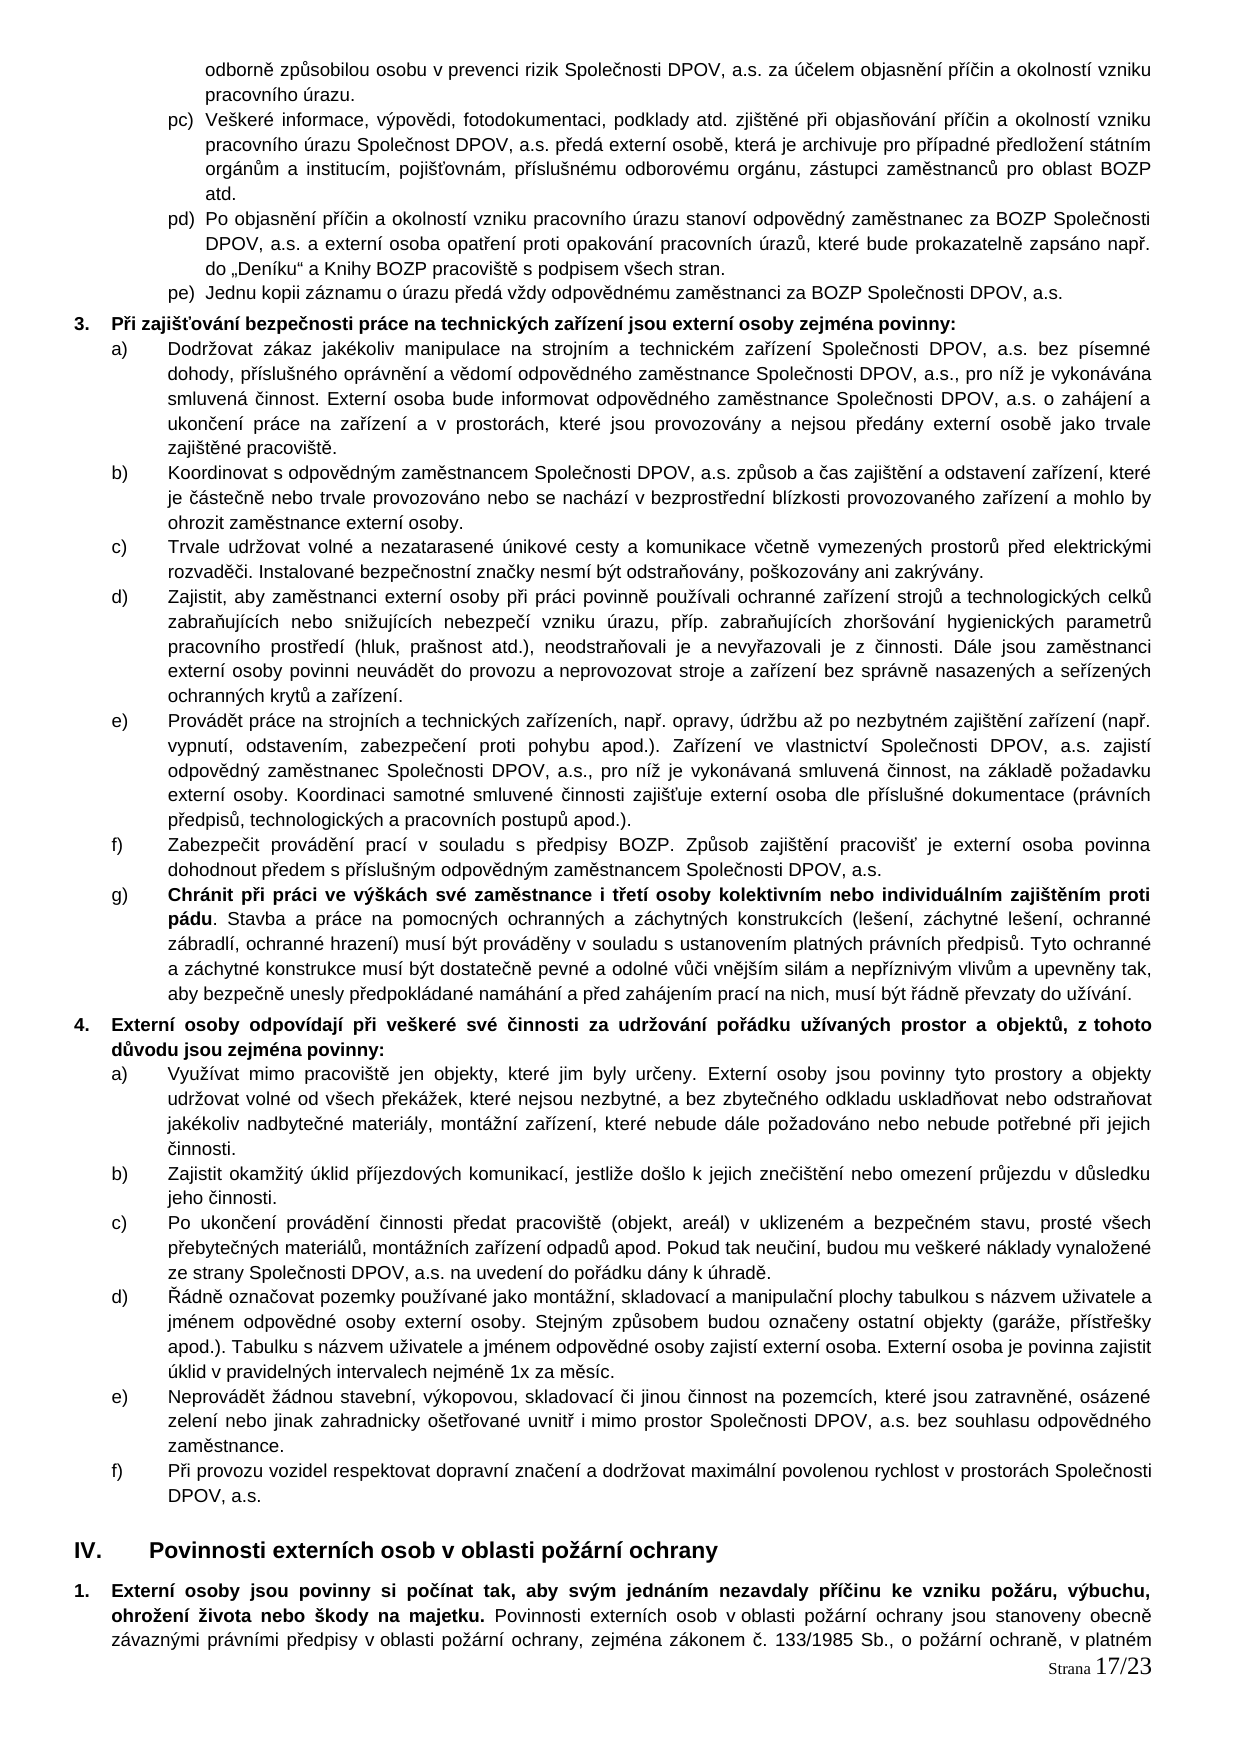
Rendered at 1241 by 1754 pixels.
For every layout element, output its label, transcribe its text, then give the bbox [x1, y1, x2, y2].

list Chránit při práci ve výškách své zaměstnance i třetí osoby kolektivním nebo individuálním zajištěním proti pádu. Stavba a práce na pomocných ochranných a záchytných konstrukcích (lešení, záchytné lešení, ochranné zábradlí, ochranné hrazení) musí být prováděny v souladu s ustanovením platných právních předpisů. Tyto ochranné a záchytné konstrukce musí být dostatečně pevné a odolné vůči vnějším silám a nepříznivým vlivům a upevněny tak, aby bezpečně unesly předpokládané namáhání a před zahájením prací na nich, musí být řádně převzaty do užívání. [111, 883, 1152, 1004]
text f) Při provozu vozidel respektovat dopravní značení a dodržovat maximální povolenou rychlost v prostorách Společnosti DPOV, a.s. [111, 1460, 1152, 1506]
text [74, 1580, 1152, 1651]
list Zabezpečit provádění prací v souladu s předpisy BOZP. Způsob zajištění pracovišť je externí osoba povinna dohodnout předem s příslušným odpovědným zaměstnancem Společnosti DPOV, a.s. [111, 834, 1152, 880]
text pc) Veškeré informace, výpovědi, fotodokumentaci, podklady atd. zjištěné při objasňování příčin a okolností vzniku pracovního úrazu Společnost DPOV, a.s. předá externí osobě, která je archivuje pro případné předložení státním orgánům a institucím, pojišťovnám, příslušnému odborovému orgánu, zástupci zaměstnanců pro oblast BOZP atd. [168, 109, 1152, 204]
list Povinnosti externích osob v oblasti požární ochrany [74, 1537, 1152, 1563]
text a) Využívat mimo pracoviště jen objekty, které jim byly určeny. Externí osoby jsou povinny tyto prostory a objekty udržovat volné od všech překážek, které nejsou nezbytné, a bez zbytečného odkladu uskladňovat nebo odstraňovat jakékoliv nadbytečné materiály, montážní zařízení, které nebude dále požadováno nebo nebude potřebné při jejich činnosti. [111, 1063, 1152, 1159]
text pe) Jednu kopii záznamu o úrazu předá vždy odpovědnému zaměstnanci za BOZP Společnosti DPOV, a.s. [168, 282, 1152, 304]
list Trvale udržovat volné a nezatarasené únikové cesty a komunikace včetně vymezených prostorů před elektrickými rozvaděči. Instalované bezpečnostní značky nesmí být odstraňovány, poškozovány ani zakrývány. [111, 536, 1152, 583]
text d) Řádně označovat pozemky používané jako montážní, skladovací a manipulační plochy tabulkou s názvem uživatele a jménem odpovědné osoby externí osoby. Stejným způsobem budou označeny ostatní objekty (garáže, přístřešky apod.). Tabulku s názvem uživatele a jménem odpovědné osoby zajistí externí osoba. Externí osoba je povinna zajistit úklid v pravidelných intervalech nejméně 1x za měsíc. [111, 1286, 1152, 1382]
text c) Po ukončení provádění činnosti předat pracoviště (objekt, areál) v uklizeném a bezpečném stavu, prosté všech přebytečných materiálů, montážních zařízení odpadů apod. Pokud tak neučiní, budou mu veškeré náklady vynaložené ze strany Společnosti DPOV, a.s. na uvedení do pořádku dány k úhradě. [111, 1212, 1152, 1283]
list Dodržovat zákaz jakékoliv manipulace na strojním a technickém zařízení Společnosti DPOV, a.s. bez písemné dohody, příslušného oprávnění a vědomí odpovědného zaměstnance Společnosti DPOV, a.s., pro níž je vykonávána smluvená činnost. Externí osoba bude informovat odpovědného zaměstnance Společnosti DPOV, a.s. o zahájení a ukončení práce na zařízení a v prostorách, které jsou provozovány a nejsou předány externí osobě jako trvale zajištěné pracoviště. [111, 338, 1152, 459]
text b) Zajistit okamžitý úklid příjezdových komunikací, jestliže došlo k jejich znečištění nebo omezení průjezdu v důsledku jeho činnosti. [111, 1162, 1152, 1209]
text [168, 59, 1152, 105]
text e) Neprovádět žádnou stavební, výkopovou, skladovací či jinou činnost na pozemcích, které jsou zatravněné, osázené zelení nebo jinak zahradnicky ošetřované uvnitř i mimo prostor Společnosti DPOV, a.s. bez souhlasu odpovědného zaměstnance. [111, 1386, 1152, 1457]
list Při zajišťování bezpečnosti práce na technických zařízení jsou externí osoby zejména povinny: [74, 313, 1152, 335]
list Provádět práce na strojních a technických zařízeních, např. opravy, údržbu až po nezbytném zajištění zařízení (např. vypnutí, odstavením, zabezpečení proti pohybu apod.). Zařízení ve vlastnictví Společnosti DPOV, a.s. zajistí odpovědný zaměstnanec Společnosti DPOV, a.s., pro níž je vykonávaná smluvená činnost, na základě požadavku externí osoby. Koordinaci samotné smluvené činnosti zajišťuje externí osoba dle příslušné dokumentace (právních předpisů, technologických a pracovních postupů apod.). [111, 710, 1152, 831]
list Externí osoby odpovídají při veškeré své činnosti za udržování pořádku užívaných prostor a objektů, z tohoto důvodu jsou zejména povinny: [74, 1014, 1152, 1060]
list Zajistit, aby zaměstnanci externí osoby při práci povinně používali ochranné zařízení strojů a technologických celků zabraňujících nebo snižujících nebezpečí vzniku úrazu, příp. zabraňujících zhoršování hygienických parametrů pracovního prostředí (hluk, prašnost atd.), neodstraňovali je a nevyřazovali je z činnosti. Dále jsou zaměstnanci externí osoby povinni neuvádět do provozu a neprovozovat stroje a zařízení bez správně nasazených a seřízených ochranných krytů a zařízení. [111, 586, 1152, 707]
text pd) Po objasnění příčin a okolností vzniku pracovního úrazu stanoví odpovědný zaměstnanec za BOZP Společnosti DPOV, a.s. a externí osoba opatření proti opakování pracovních úrazů, které bude prokazatelně zapsáno např. do „Deníku“ a Knihy BOZP pracoviště s podpisem všech stran. [168, 208, 1152, 279]
list Koordinovat s odpovědným zaměstnancem Společnosti DPOV, a.s. způsob a čas zajištění a odstavení zařízení, které je částečně nebo trvale provozováno nebo se nachází v bezprostřední blízkosti provozovaného zařízení a mohlo by ohrozit zaměstnance externí osoby. [111, 462, 1152, 533]
